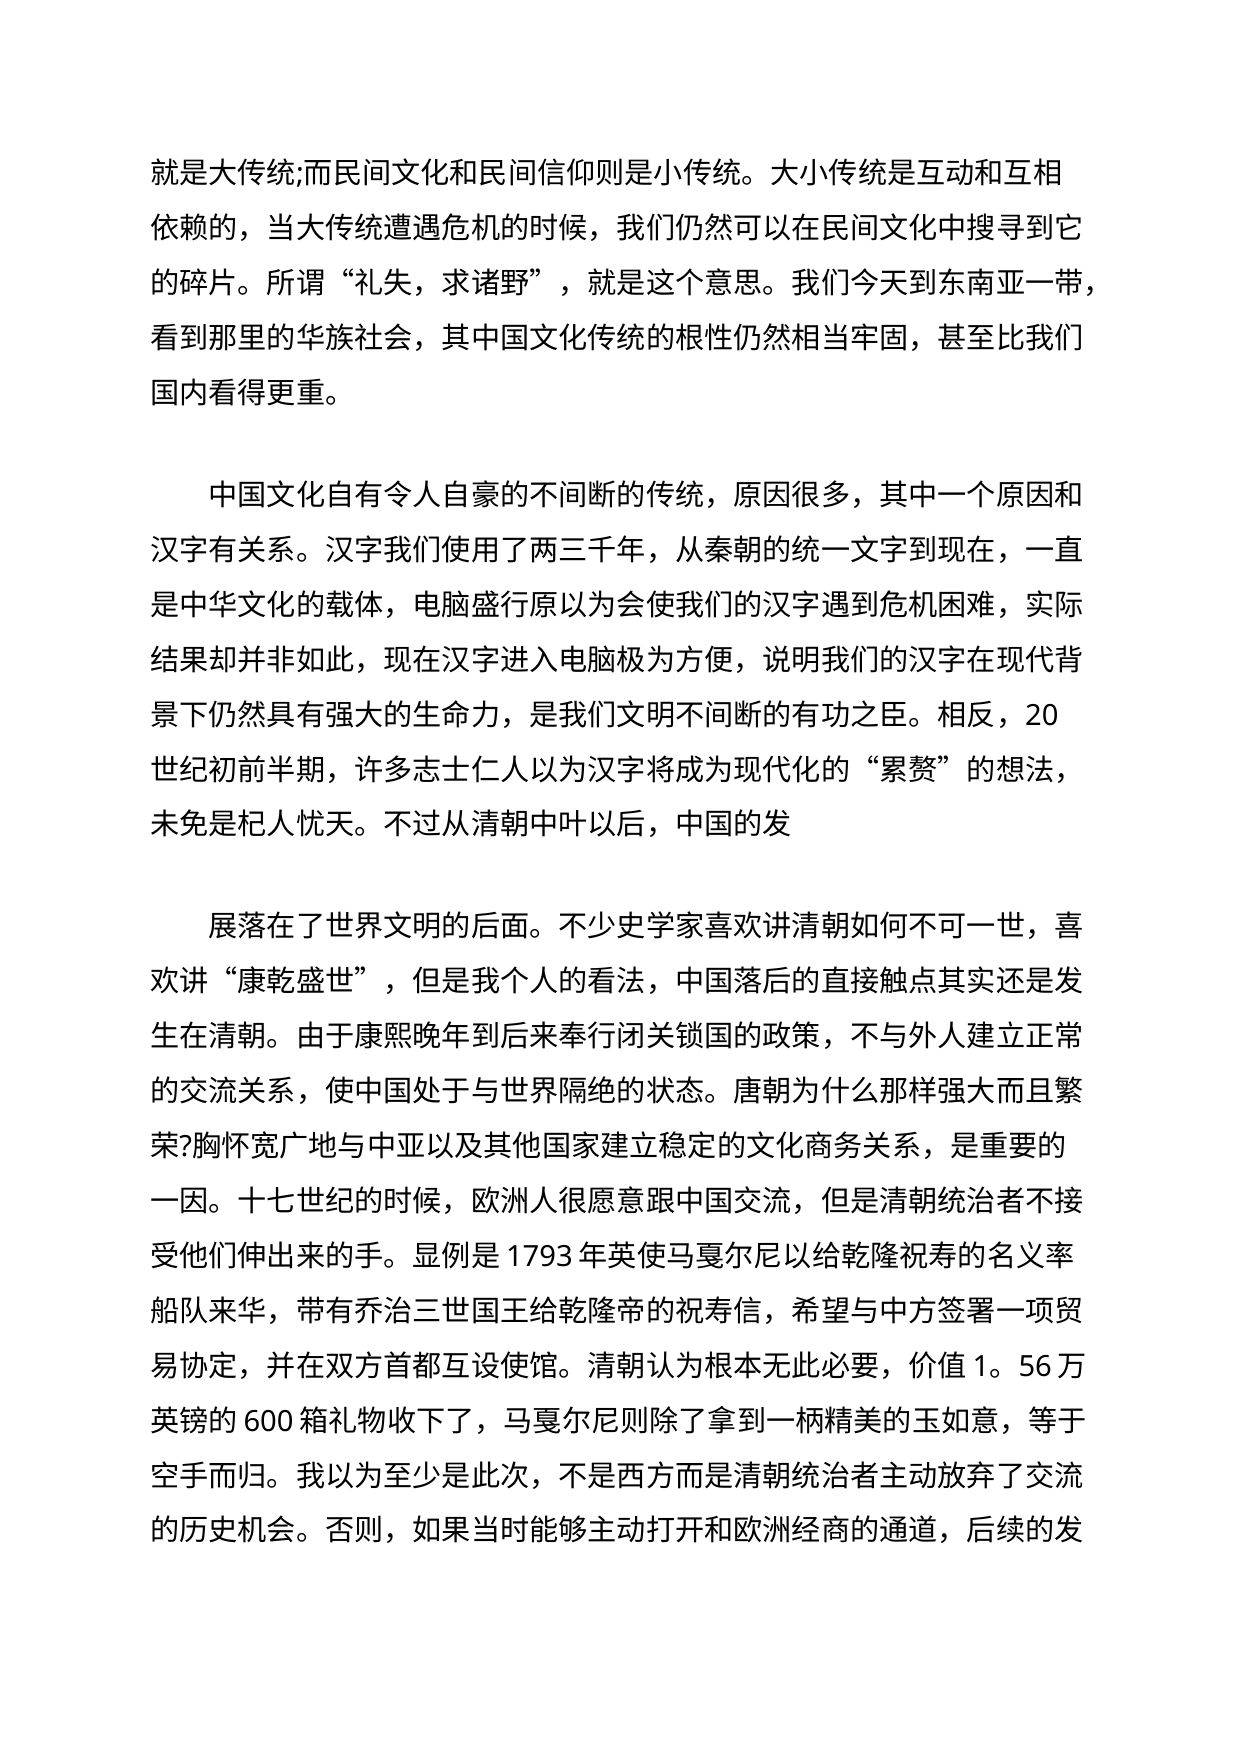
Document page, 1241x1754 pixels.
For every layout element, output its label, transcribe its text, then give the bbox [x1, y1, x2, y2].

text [150, 150, 1090, 412]
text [150, 903, 1090, 1549]
text 中国文化自有令人自豪的不间断的传统，原因很多，其中一个原因和汉字有关系。汉字我们使用了两三千年，从秦朝的统一文字到现在，一直是中华文化的载体，电脑盛行原以为会使我们的汉字遇到危机困难，实际结果却并非如此，现在汉字进入电脑极为方便，说明我们的汉字在现代背景下仍然具有强大的生命力，是我们文明不间断的有功之臣。相反，20世纪初前半期，许多志士仁人以为汉字将成为现代化的“累赘”的想法，未免是杞人忧天。不过从清朝中叶以后，中国的发 [150, 471, 1090, 843]
